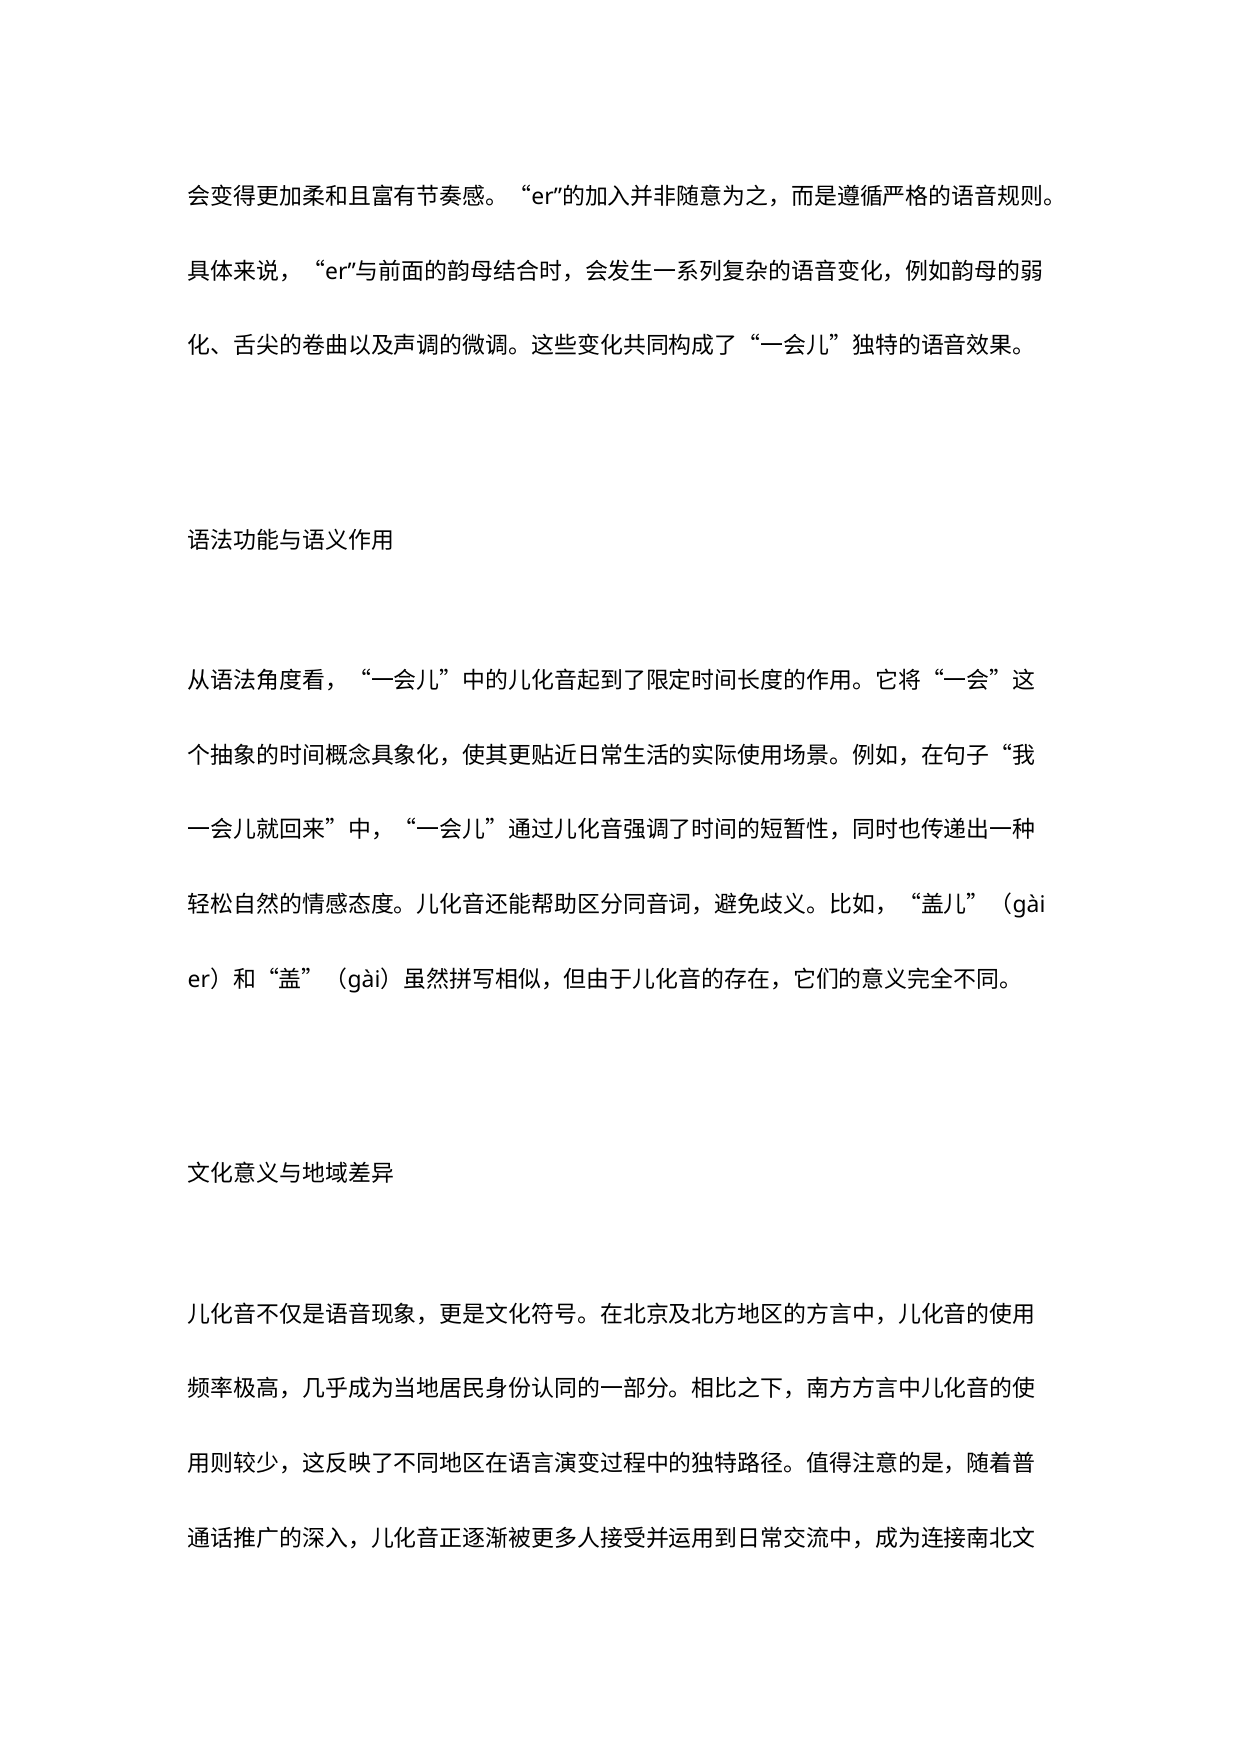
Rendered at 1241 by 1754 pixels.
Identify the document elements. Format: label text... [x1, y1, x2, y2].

text 从语法角度看，“一会儿”中的儿化音起到了限定时间长度的作用。它将“一会”这个抽象的时间概念具象化，使其更贴近日常生活的实际使用场景。例如，在句子“我一会儿就回来”中，“一会儿”通过儿化音强调了时间的短暂性，同时也传递出一种轻松自然的情感态度。儿化音还能帮助区分同音词，避免歧义。比如，“盖儿”（gài er）和“盖”（gài）虽然拼写相似，但由于儿化音的存在，它们的意义完全不同。 [187, 646, 1053, 1010]
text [187, 162, 1053, 376]
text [187, 1279, 1053, 1569]
text 文化意义与地域差异 [187, 1139, 1053, 1204]
text 语法功能与语义作用 [187, 506, 1053, 571]
